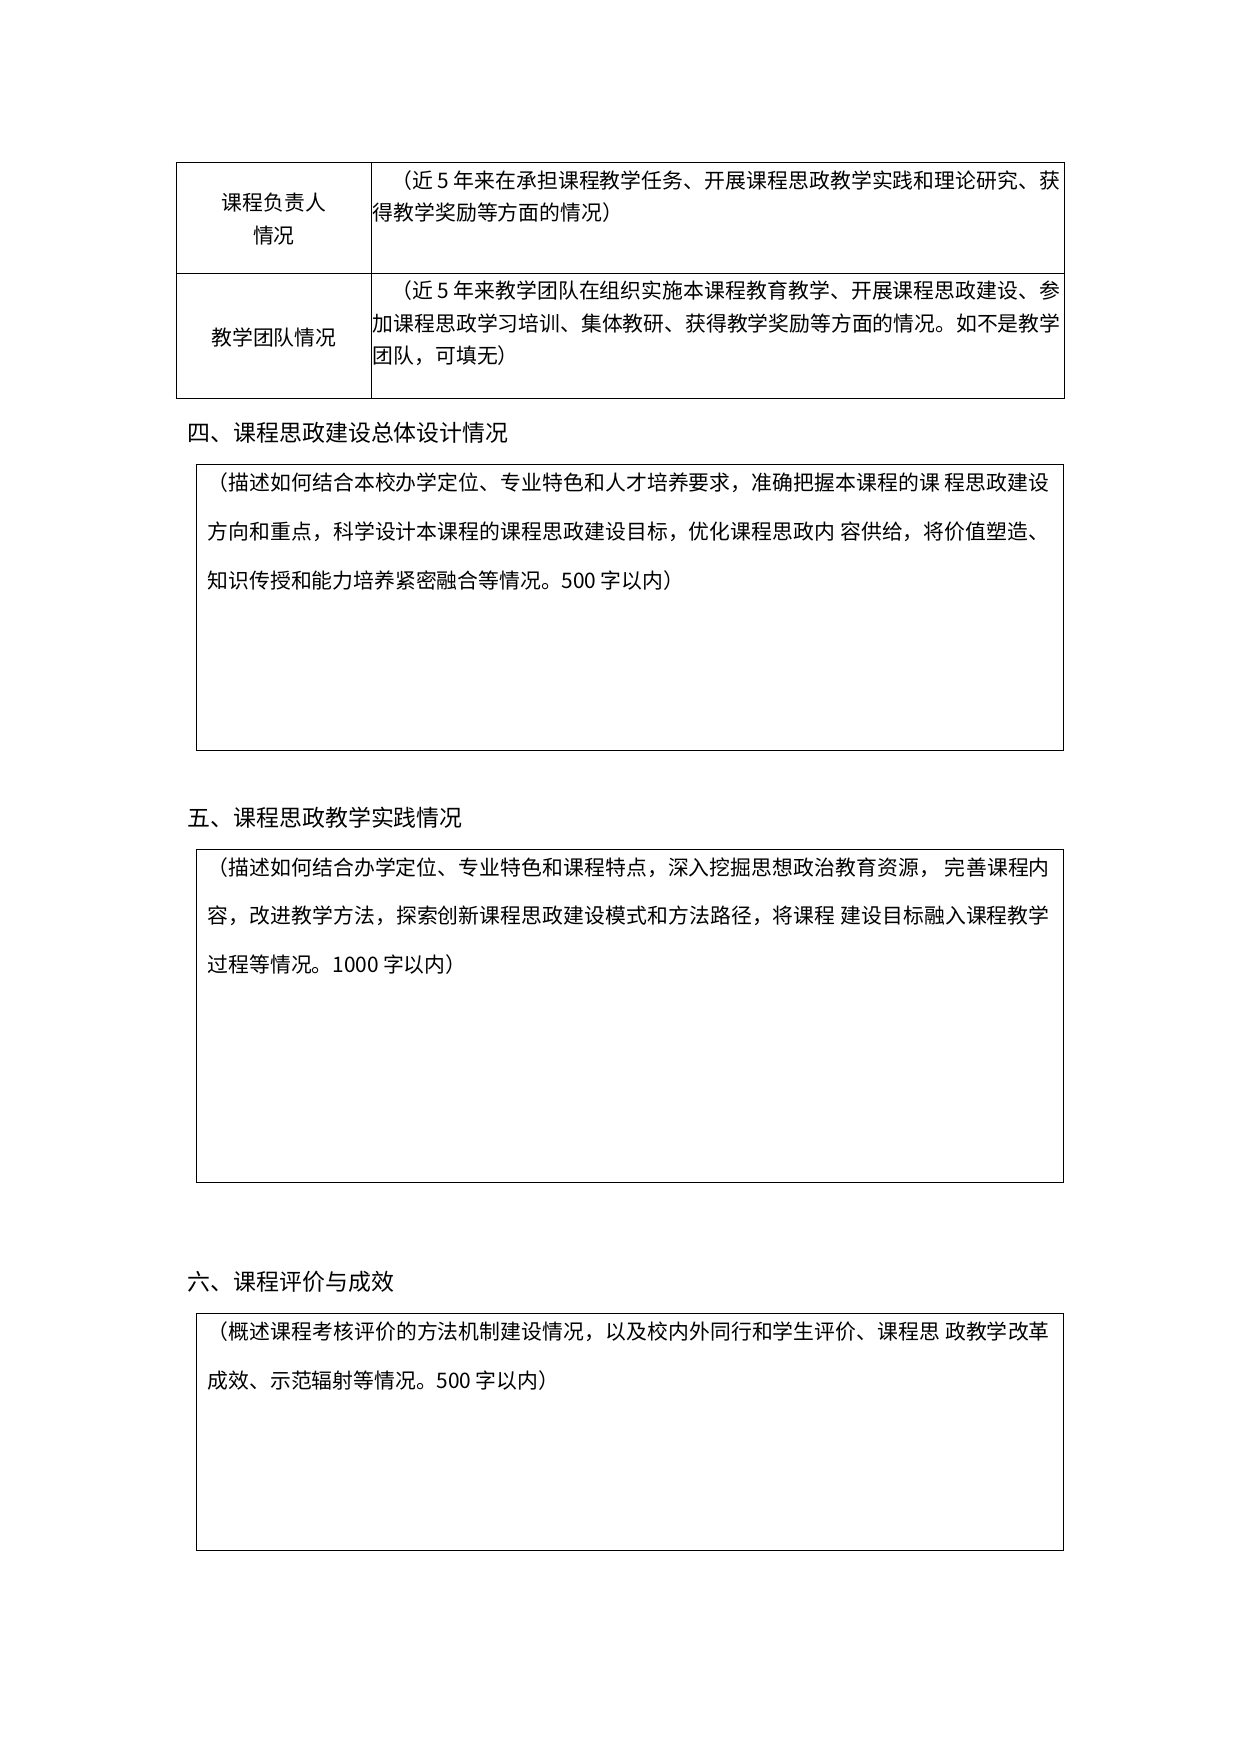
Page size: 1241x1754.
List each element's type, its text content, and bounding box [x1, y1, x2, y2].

table_header （近5年来在承担课程教学任务、开展课程思政教学实践和理论研究、获得教学奖励等方面的情况） [372, 163, 1064, 273]
table_header 课程负责人 情况 [177, 163, 371, 273]
text 六、课程评价与成效 [187, 1248, 1053, 1313]
text 五、课程思政教学实践情况 [187, 784, 1053, 849]
table_header （描述如何结合本校办学定位、专业特色和人才培养要求，准确把握本课程的课 程思政建设方向和重点，科学设计本课程的课程思政建设目标，优化课程思政内 容供给，将价值塑造、知识传授和能力培养紧密融合等情况。500字以内） [197, 465, 1063, 750]
table_header （描述如何结合办学定位、专业特色和课程特点，深入挖掘思想政治教育资源， 完善课程内容，改进教学方法，探索创新课程思政建设模式和方法路径，将课程 建设目标融入课程教学过程等情况。1000字以内） [197, 850, 1063, 1182]
table_header （概述课程考核评价的方法机制建设情况，以及校内外同行和学生评价、课程思 政教学改革成效、示范辐射等情况。500字以内） [197, 1314, 1063, 1550]
text 四、课程思政建设总体设计情况 [187, 399, 1053, 464]
table_cell （近5年来教学团队在组织实施本课程教育教学、开展课程思政建设、参加课程思政学习培训、集体教研、获得教学奖励等方面的情况。如不是教学团队，可填无） [372, 274, 1064, 398]
table_cell 教学团队情况 [177, 274, 371, 398]
